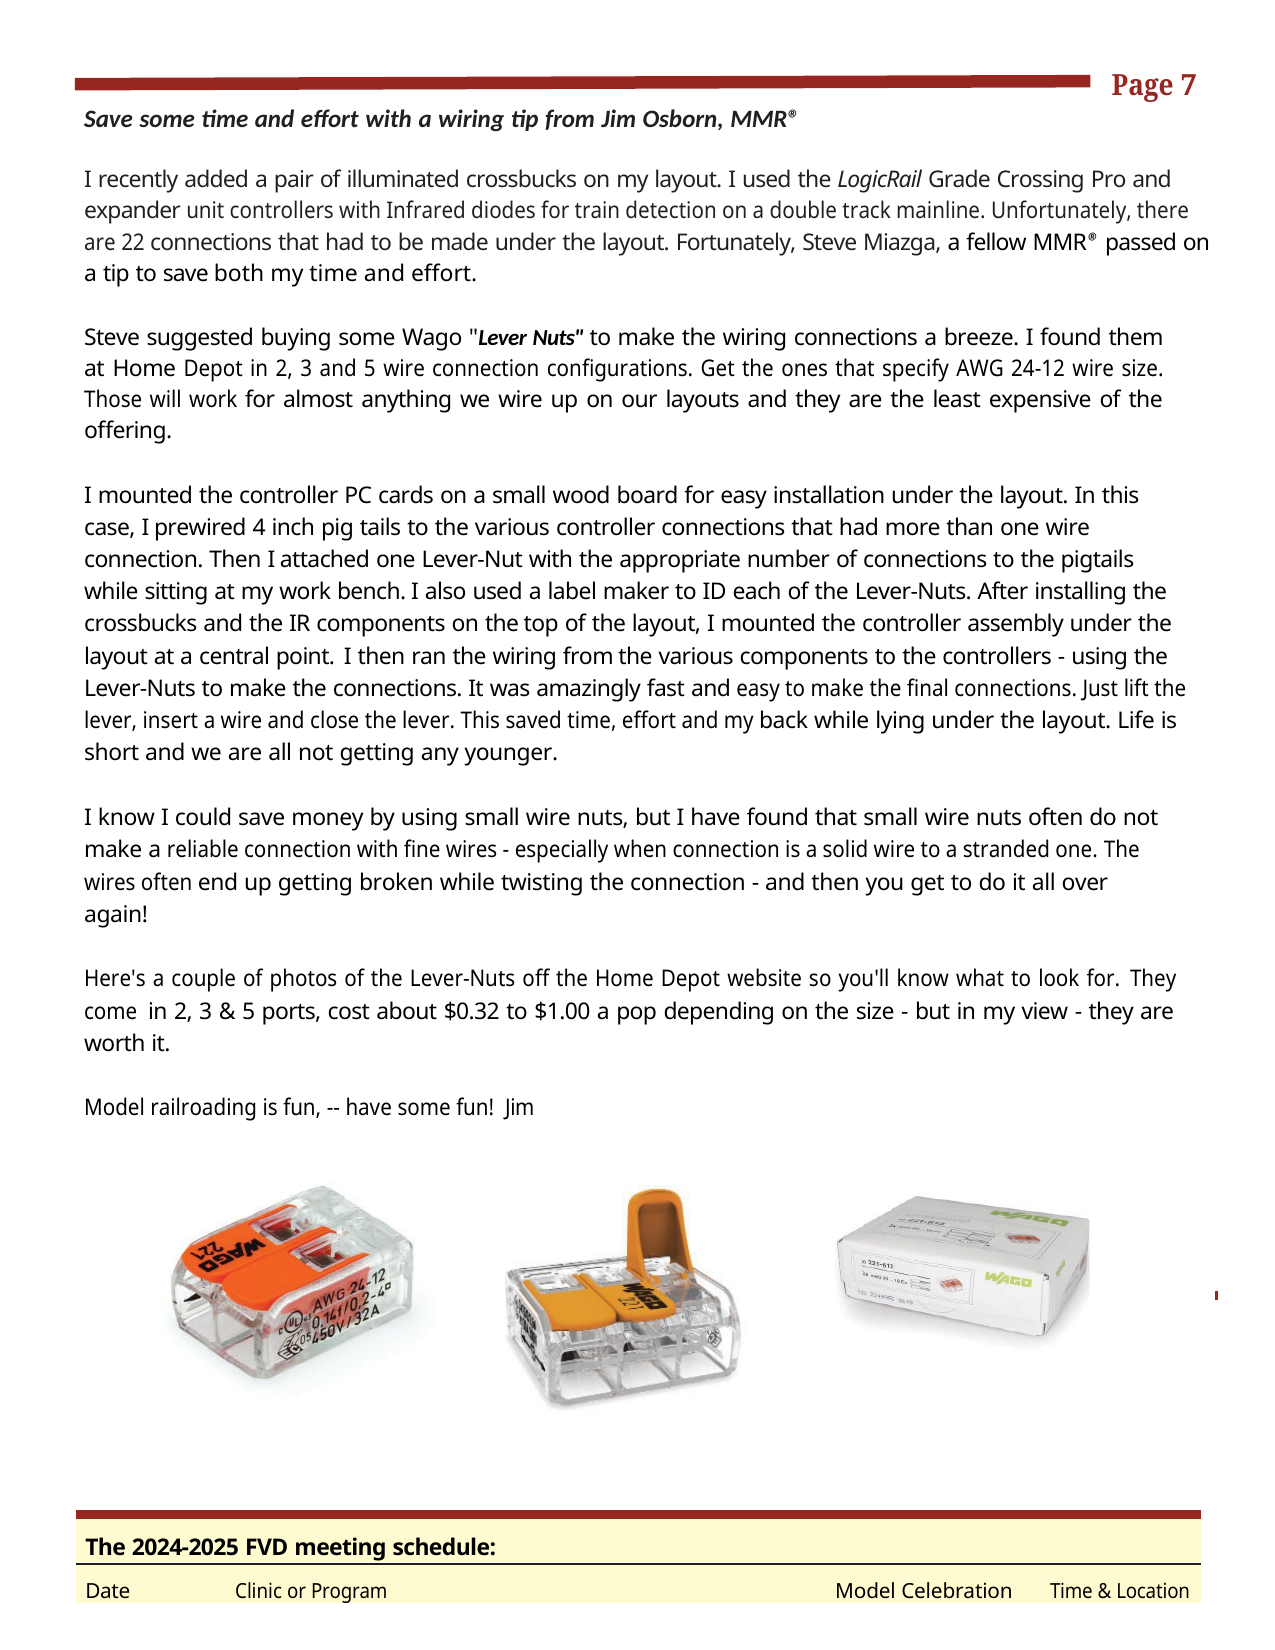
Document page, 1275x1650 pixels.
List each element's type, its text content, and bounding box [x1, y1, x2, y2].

text I recently added a pair of illuminated crossbucks on my layout. I used the LogicRail Grade Crossing Pro and expander unit controllers with Infrared diodes for train detection on a double track mainline. Unfortunately, there are 22 connections that had to be made under the layout. Fortunately, Steve Miazga, a fellow MMR® passed on a tip to save both my time and effort. [84, 163, 1214, 289]
table_cell Date [76, 1565, 221, 1603]
text Save some time and effort with a wiring tip from Jim Osborn, MMR® [84, 103, 1214, 133]
picture [505, 1185, 748, 1412]
picture [163, 1182, 436, 1400]
text Steve suggested buying some Wago "Lever Nuts" to make the wiring connections a breeze. I found them at Home Depot in 2, 3 and 5 wire connection configurations. Get the ones that specify AWG 24-12 wire size. Those will work for almost anything we wire up on our layouts and they are the least expensive of the offering. [84, 321, 1165, 446]
text Model railroading is fun, -- have some fun! Jim [84, 1091, 1214, 1123]
text I know I could save money by using small wire nuts, but I have found that small wire nuts often do not make a reliable connection with fine wires - especially when connection is a solid wire to a stranded one. The wires often end up getting broken while twisting the connection - and then you get to do it all over again! [84, 801, 1177, 929]
picture [835, 1192, 1090, 1352]
text I mounted the controller PC cards on a small wood board for easy installation under the layout. In this case, I prewired 4 inch pig tails to the various controller connections that had more than one wire connection. Then I attached one Lever-Nut with the appropriate number of connections to the pigtails while sitting at my work bench. I also used a label maker to ID each of the Lever-Nuts. After installing the crossbucks and the IR components on the top of the layout, I mounted the controller assembly under the layout at a central point. I then ran the wiring from the various components to the controllers - using the Lever-Nuts to make the connections. It was amazingly fast and easy to make the final connections. Just lift the lever, insert a wire and close the lever. This saved time, effort and my back while lying under the layout. Life is short and we are all not getting any younger. [84, 479, 1188, 767]
table_cell Model Celebration [789, 1565, 1043, 1603]
table_cell Clinic or Program [221, 1565, 789, 1603]
table_header The 2024-2025 FVD meeting schedule: [76, 1519, 1201, 1562]
table_cell Time & Location [1043, 1565, 1201, 1603]
text Here's a couple of photos of the Lever-Nuts off the Home Depot website so you'll know what to look for. They come in 2, 3 & 5 ports, cost about $0.32 to $1.00 a pop depending on the size - but in my view - they are worth it. [84, 962, 1176, 1058]
